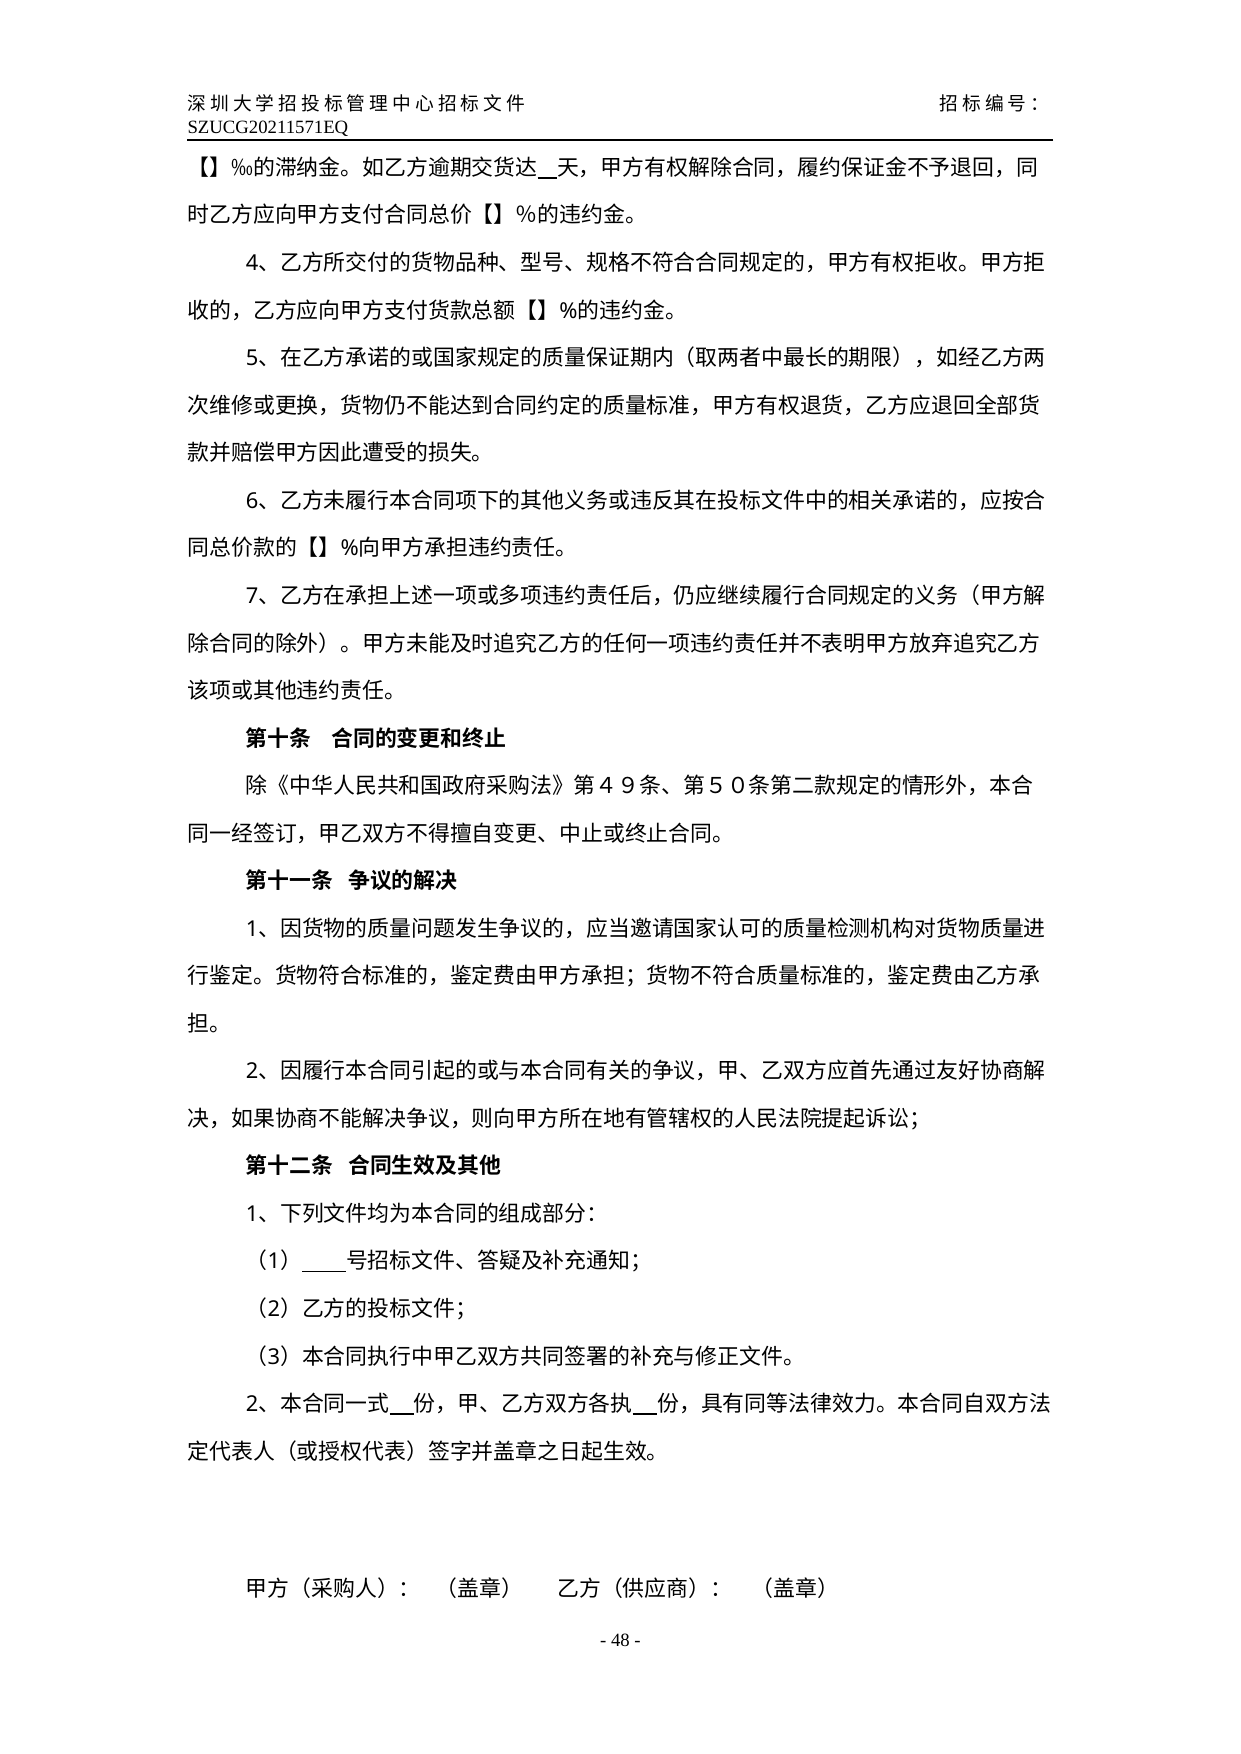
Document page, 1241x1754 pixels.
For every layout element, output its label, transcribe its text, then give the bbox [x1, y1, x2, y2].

text 除《中华人民共和国政府采购法》第４９条、第５０条第二款规定的情形外，本合同一经签订，甲乙双方不得擅自变更、中止或终止合同。 [187, 768, 1053, 847]
text 1、因货物的质量问题发生争议的，应当邀请国家认可的质量检测机构对货物质量进行鉴定。货物符合标准的，鉴定费由甲方承担；货物不符合质量标准的，鉴定费由乙方承担。 [187, 911, 1053, 1037]
text 第十条 合同的变更和终止 [187, 721, 1053, 752]
text （1） 号招标文件、答疑及补充通知； [187, 1243, 1053, 1275]
text 甲方（采购人）： （盖章） 乙方（供应商）： （盖章） [187, 1571, 1053, 1602]
text （3）本合同执行中甲乙双方共同签署的补充与修正文件。 [187, 1339, 1053, 1370]
text 6、乙方未履行本合同项下的其他义务或违反其在投标文件中的相关承诺的，应按合同总价款的【】%向甲方承担违约责任。 [187, 483, 1053, 562]
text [187, 150, 1053, 229]
text （2）乙方的投标文件； [187, 1291, 1053, 1323]
text 2、本合同一式 份，甲、乙方双方各执 份，具有同等法律效力。本合同自双方法定代表人（或授权代表）签字并盖章之日起生效。 [187, 1386, 1053, 1466]
text 7、乙方在承担上述一项或多项违约责任后，仍应继续履行合同规定的义务（甲方解除合同的除外）。甲方未能及时追究乙方的任何一项违约责任并不表明甲方放弃追究乙方该项或其他违约责任。 [187, 578, 1053, 705]
text 4、乙方所交付的货物品种、型号、规格不符合合同规定的，甲方有权拒收。甲方拒收的，乙方应向甲方支付货款总额【】%的违约金。 [187, 245, 1053, 324]
text 第十二条 合同生效及其他 [187, 1148, 1053, 1180]
text 1、下列文件均为本合同的组成部分： [187, 1196, 1053, 1228]
text 2、因履行本合同引起的或与本合同有关的争议，甲、乙双方应首先通过友好协商解决，如果协商不能解决争议，则向甲方所在地有管辖权的人民法院提起诉讼； [187, 1053, 1053, 1132]
text 第十一条 争议的解决 [187, 863, 1053, 895]
text 5、在乙方承诺的或国家规定的质量保证期内（取两者中最长的期限），如经乙方两次维修或更换，货物仍不能达到合同约定的质量标准，甲方有权退货，乙方应退回全部货款并赔偿甲方因此遭受的损失。 [187, 340, 1053, 467]
